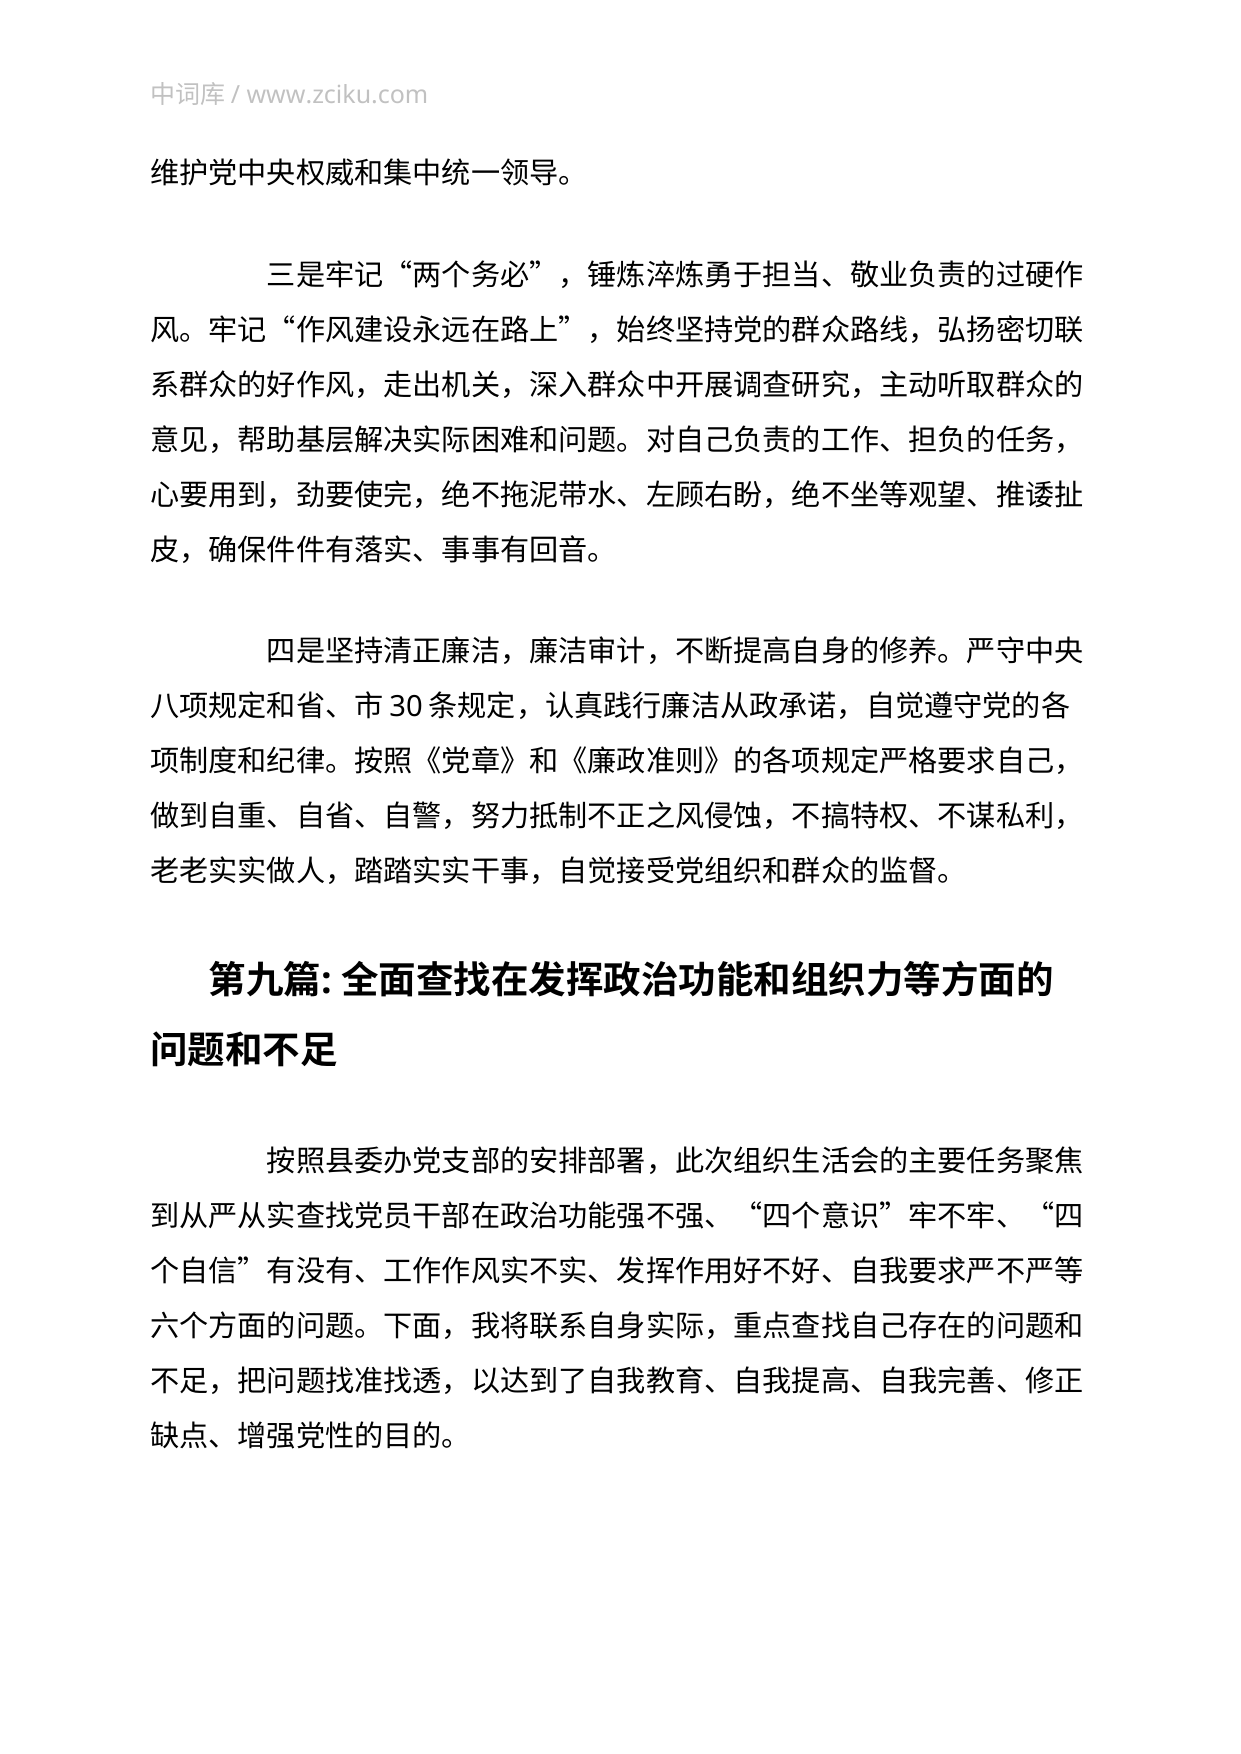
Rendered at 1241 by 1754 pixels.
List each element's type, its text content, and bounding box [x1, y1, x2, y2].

text 按照县委办党支部的安排部署，此次组织生活会的主要任务聚焦到从严从实查找党员干部在政治功能强不强、“四个意识”牢不牢、“四个自信”有没有、工作作风实不实、发挥作用好不好、自我要求严不严等六个方面的问题。下面，我将联系自身实际，重点查找自己存在的问题和不足，把问题找准找透，以达到了自我教育、自我提高、自我完善、修正缺点、增强党性的目的。 [150, 1138, 1090, 1454]
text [150, 150, 1090, 192]
text 四是坚持清正廉洁，廉洁审计，不断提高自身的修养。严守中央八项规定和省、市30条规定，认真践行廉洁从政承诺，自觉遵守党的各项制度和纪律。按照《党章》和《廉政准则》的各项规定严格要求自己，做到自重、自省、自警，努力抵制不正之风侵蚀，不搞特权、不谋私利，老老实实做人，踏踏实实干事，自觉接受党组织和群众的监督。 [150, 628, 1090, 890]
text 第九篇: 全面查找在发挥政治功能和组织力等方面的问题和不足 [150, 949, 1090, 1074]
text 三是牢记“两个务必”，锤炼淬炼勇于担当、敬业负责的过硬作风。牢记“作风建设永远在路上”，始终坚持党的群众路线，弘扬密切联系群众的好作风，走出机关，深入群众中开展调查研究，主动听取群众的意见，帮助基层解决实际困难和问题。对自己负责的工作、担负的任务，心要用到，劲要使完，绝不拖泥带水、左顾右盼，绝不坐等观望、推诿扯皮，确保件件有落实、事事有回音。 [150, 252, 1090, 568]
